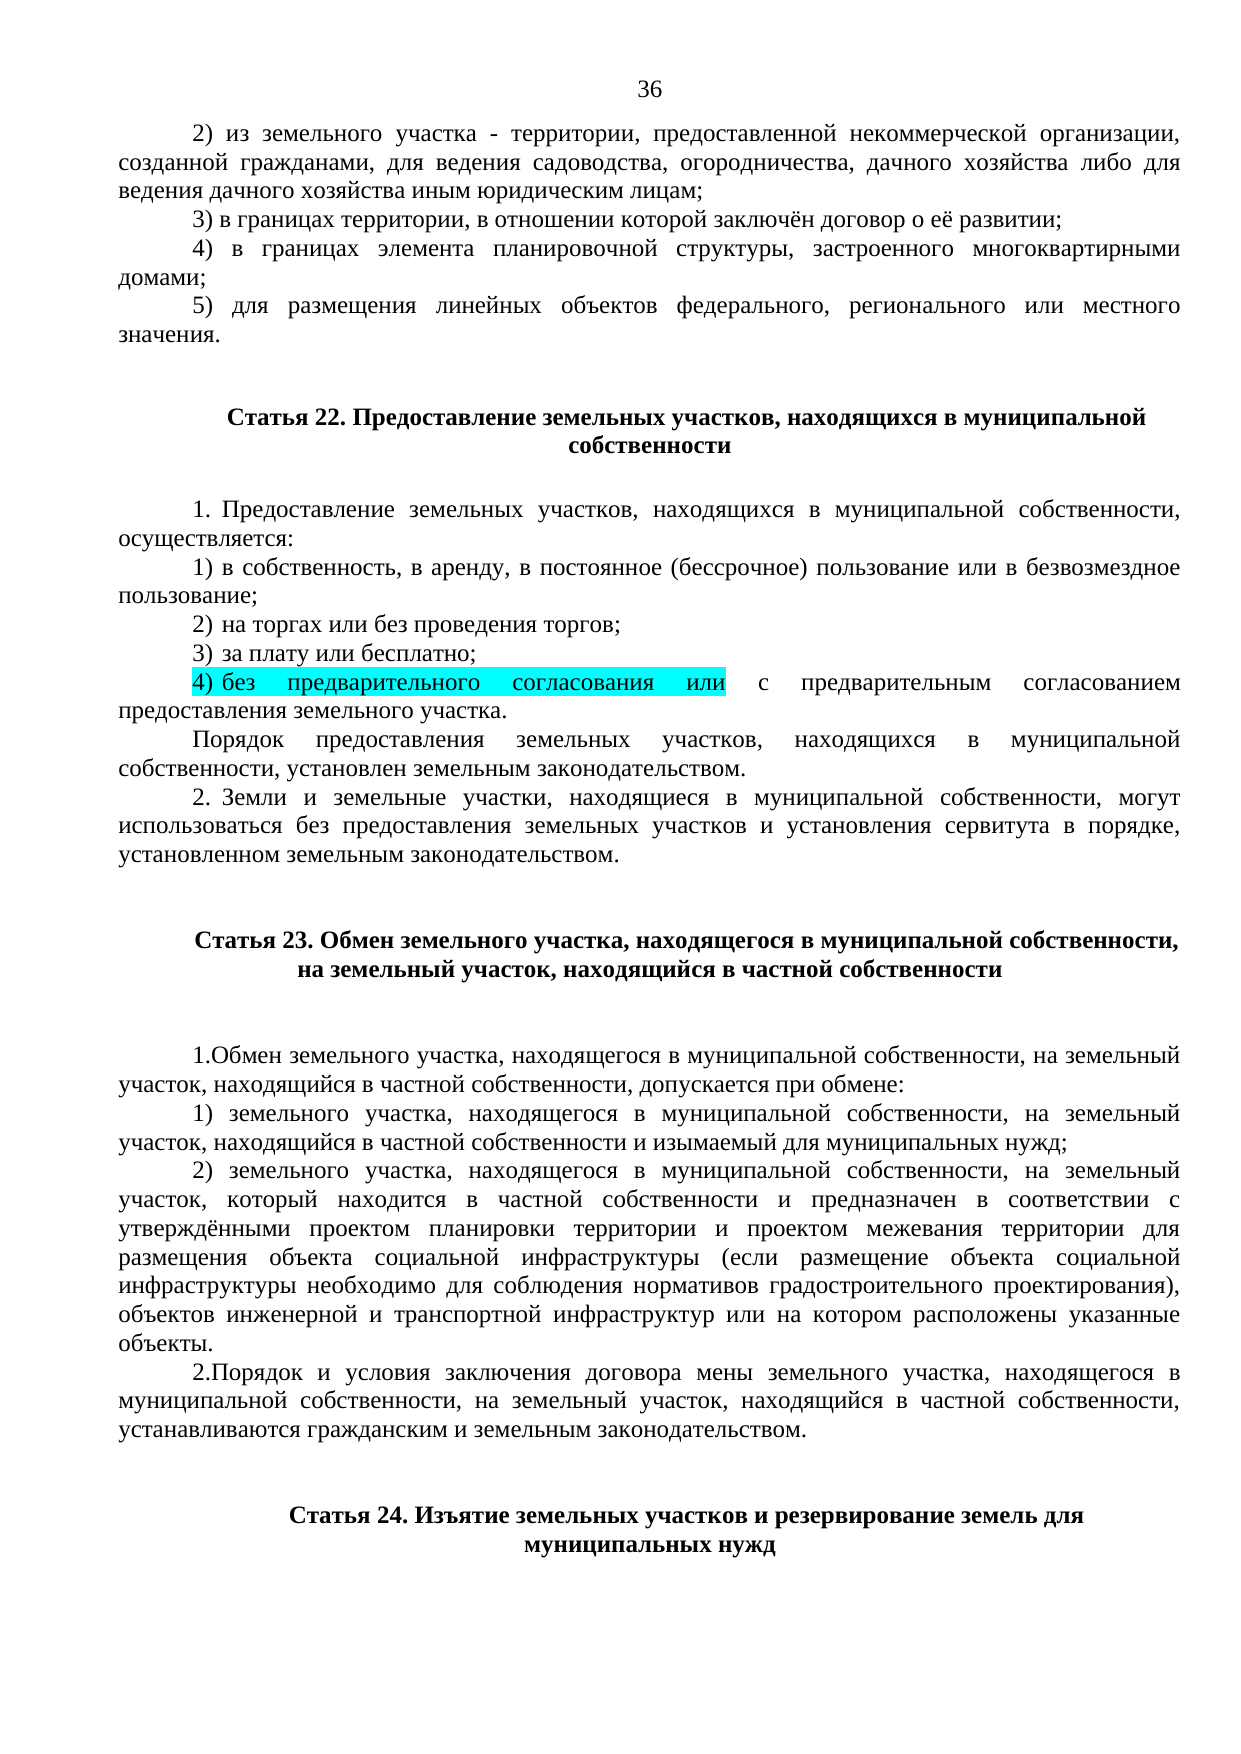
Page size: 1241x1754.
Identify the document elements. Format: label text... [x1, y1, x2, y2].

list Земли и земельные участки, находящиеся в муниципальной собственности, могут использоваться без предоставления земельных участков и установления сервитута в порядке, установленном земельным законодательством. [118, 782, 1181, 868]
list Предоставление земельных участков, находящихся в муниципальной собственности, осуществляется: [118, 494, 1181, 552]
text Порядок предоставления земельных участков, находящихся в муниципальной собственности, установлен земельным законодательством. [118, 724, 1181, 782]
list в собственность, в аренду, в постоянное (бессрочное) пользование или в безвозмездное пользование; [118, 552, 1181, 609]
list без предварительного согласования или с предварительным согласованием предоставления земельного участка. [118, 667, 1181, 724]
list на торгах или без проведения торгов; [118, 609, 1181, 638]
text 2) земельного участка, находящегося в муниципальной собственности, на земельный участок, который находится в частной собственности и предназначен в соответствии с утверждёнными проектом планировки территории и проектом межевания территории для размещения объекта социальной инфраструктуры (если размещение объекта социальной инфраструктуры необходимо для соблюдения нормативов градостроительного проектирования), объектов инженерной и транспортной инфраструктур или на котором расположены указанные объекты. [118, 1156, 1181, 1357]
text 1.Обмен земельного участка, находящегося в муниципальной собственности, на земельный участок, находящийся в частной собственности, допускается при обмене: [118, 1041, 1181, 1098]
text 2.Порядок и условия заключения договора мены земельного участка, находящегося в муниципальной собственности, на земельный участок, находящийся в частной собственности, устанавливаются гражданским и земельным законодательством. [118, 1357, 1181, 1443]
list за плату или бесплатно; [118, 638, 1181, 667]
text 2) из земельного участка - территории, предоставленной некоммерческой организации, созданной гражданами, для ведения садоводства, огородничества, дачного хозяйства либо для ведения дачного хозяйства иным юридическим лицам; [118, 118, 1181, 204]
text 1) земельного участка, находящегося в муниципальной собственности, на земельный участок, находящийся в частной собственности и изымаемый для муниципальных нужд; [118, 1098, 1181, 1156]
text 5) для размещения линейных объектов федерального, регионального или местного значения. [118, 291, 1181, 348]
text 4) в границах элемента планировочной структуры, застроенного многоквартирными домами; [118, 233, 1181, 291]
text 3) в границах территории, в отношении которой заключён договор о её развитии; [118, 204, 1181, 233]
text Статья 23. Обмен земельного участка, находящегося в муниципальной собственности, на земельный участок, находящийся в частной собственности [118, 926, 1181, 983]
subtitle Статья 22. Предоставление земельных участков, находящихся в муниципальной собственности [118, 402, 1181, 459]
text Статья 24. Изъятие земельных участков и резервирование земель для муниципальных нужд [118, 1501, 1181, 1558]
